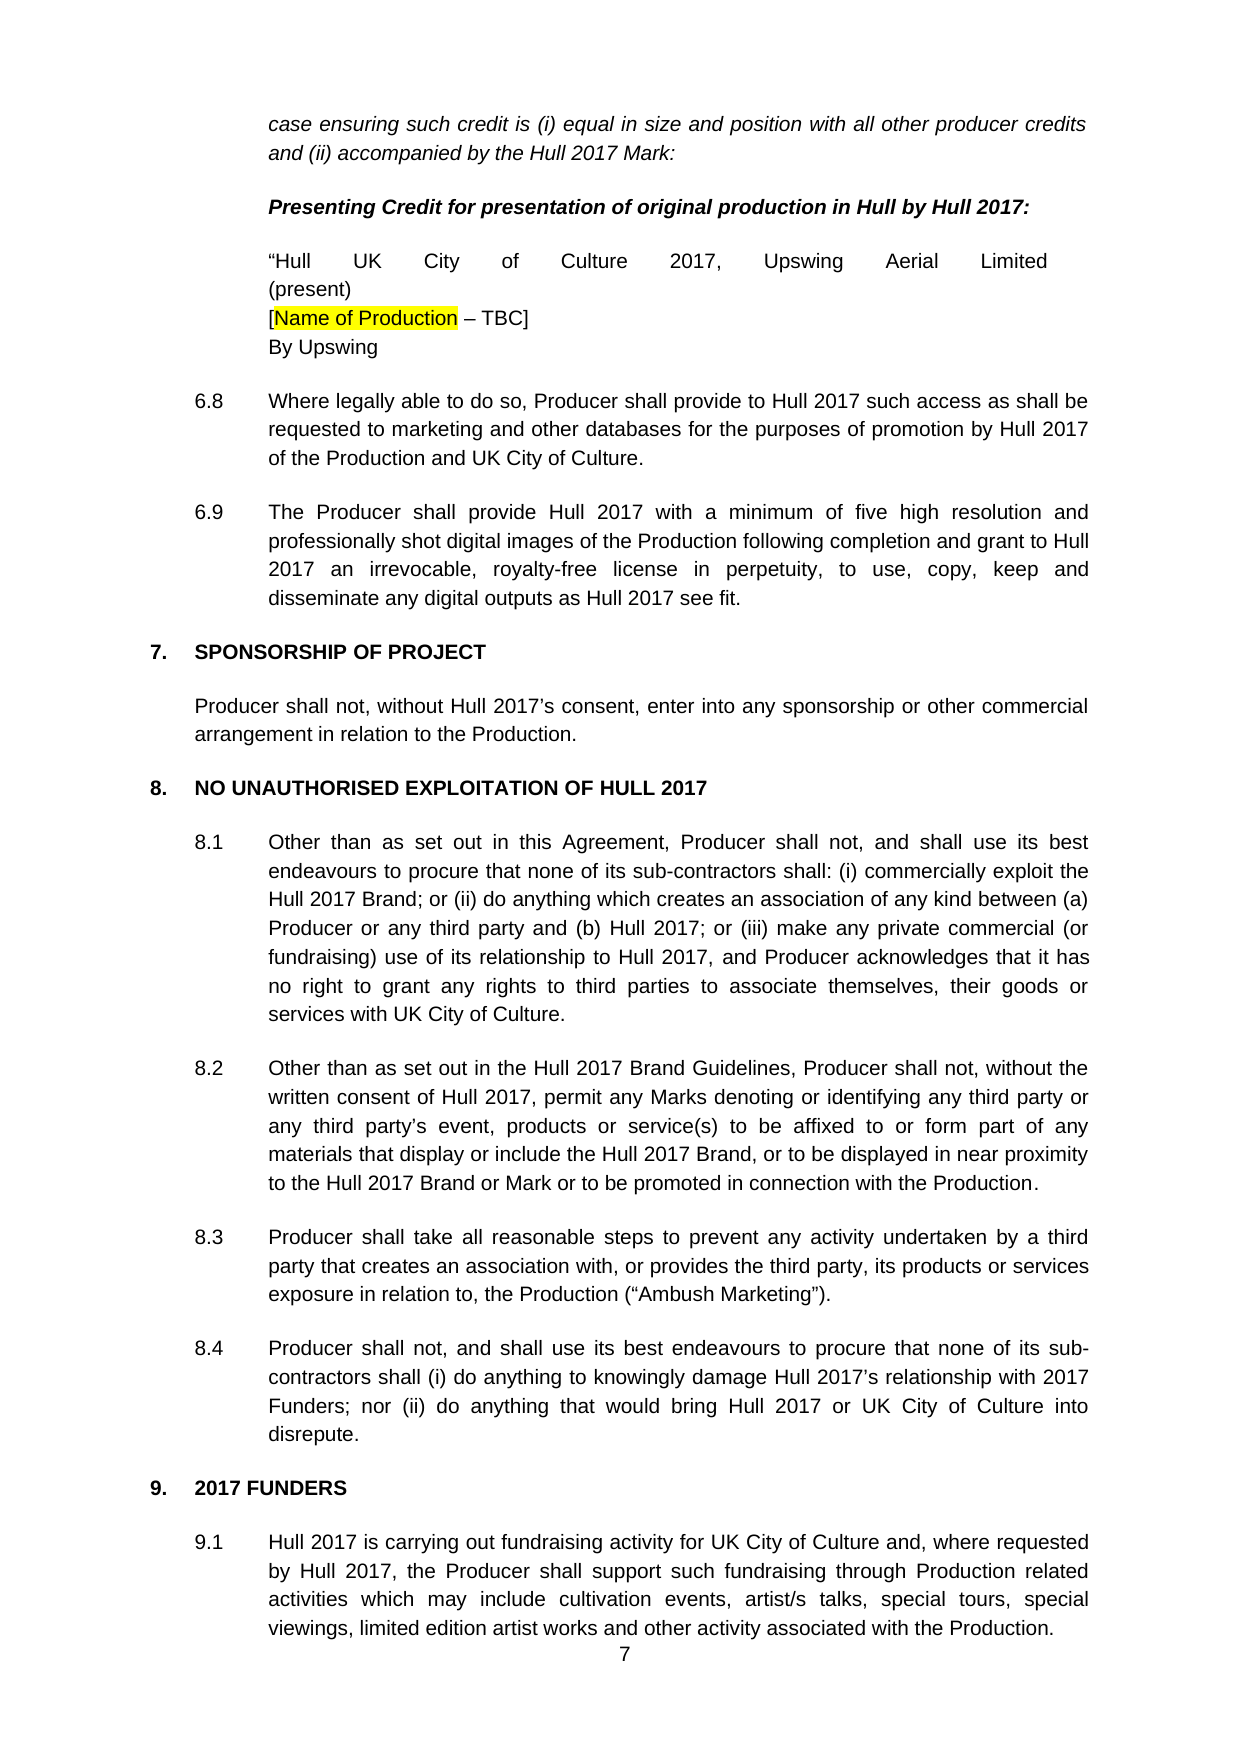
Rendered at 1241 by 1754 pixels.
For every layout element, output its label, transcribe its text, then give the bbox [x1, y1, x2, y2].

list Other than as set out in the Hull 2017 Brand Guidelines, Producer shall not, without the written consent of Hull 2017, permit any Marks denoting or identifying any third party or any third party’s event, products or service(s) to be affixed to or form part of any materials that display or include the Hull 2017 Brand, or to be displayed in near proximity to the Hull 2017 Brand or Mark or to be promoted in connection with the Production. [194, 1056, 1090, 1195]
list Other than as set out in this Agreement, Producer shall not, and shall use its best endeavours to procure that none of its sub-contractors shall: (i) commercially exploit the Hull 2017 Brand; or (ii) do anything which creates an association of any kind between (a) Producer or any third party and (b) Hull 2017; or (iii) make any private commercial (or fundraising) use of its relationship to Hull 2017, and Producer acknowledges that it has no right to grant any rights to third parties to associate themselves, their goods or services with UK City of Culture. [194, 830, 1090, 1026]
list Presenting Credit for presentation of original production in Hull by Hull 2017: [268, 195, 1090, 219]
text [194, 112, 1090, 165]
text Where legally able to do so, Producer shall provide to Hull 2017 such access as shall be requested to marketing and other databases for the purposes of promotion by Hull 2017 of the Production and UK City of Culture. [194, 388, 1090, 470]
text The Producer shall provide Hull 2017 with a minimum of five high resolution and professionally shot digital images of the Production following completion and grant to Hull 2017 an irrevocable, royalty-free license in perpetuity, to use, copy, keep and disseminate any digital outputs as Hull 2017 see fit. [194, 500, 1090, 610]
subtitle “Hull UK City of Culture 2017, Upswing Aerial Limited (present) [Name of Production – TBC] By Upswing [268, 248, 1090, 359]
subtitle SPONSORSHIP OF PROJECT [150, 640, 1090, 664]
list Producer shall take all reasonable steps to prevent any activity undertaken by a third party that creates an association with, or provides the third party, its products or services exposure in relation to, the Production (“Ambush Marketing”). [194, 1225, 1090, 1306]
list Producer shall not, without Hull 2017’s consent, enter into any sponsorship or other commercial arrangement in relation to the Production. [194, 693, 1090, 746]
text Producer shall not, and shall use its best endeavours to procure that none of its sub-contractors shall (i) do anything to knowingly damage Hull 2017’s relationship with 2017 Funders; nor (ii) do anything that would bring Hull 2017 or UK City of Culture into disrepute. [194, 1336, 1090, 1446]
subtitle NO UNAUTHORISED EXPLOITATION OF HULL 2017 [150, 776, 1090, 800]
subtitle 2017 FUNDERS [150, 1476, 1090, 1500]
list Hull 2017 is carrying out fundraising activity for UK City of Culture and, where requested by Hull 2017, the Producer shall support such fundraising through Production related activities which may include cultivation events, artist/s talks, special tours, special viewings, limited edition artist works and other activity associated with the Production. [194, 1530, 1090, 1640]
